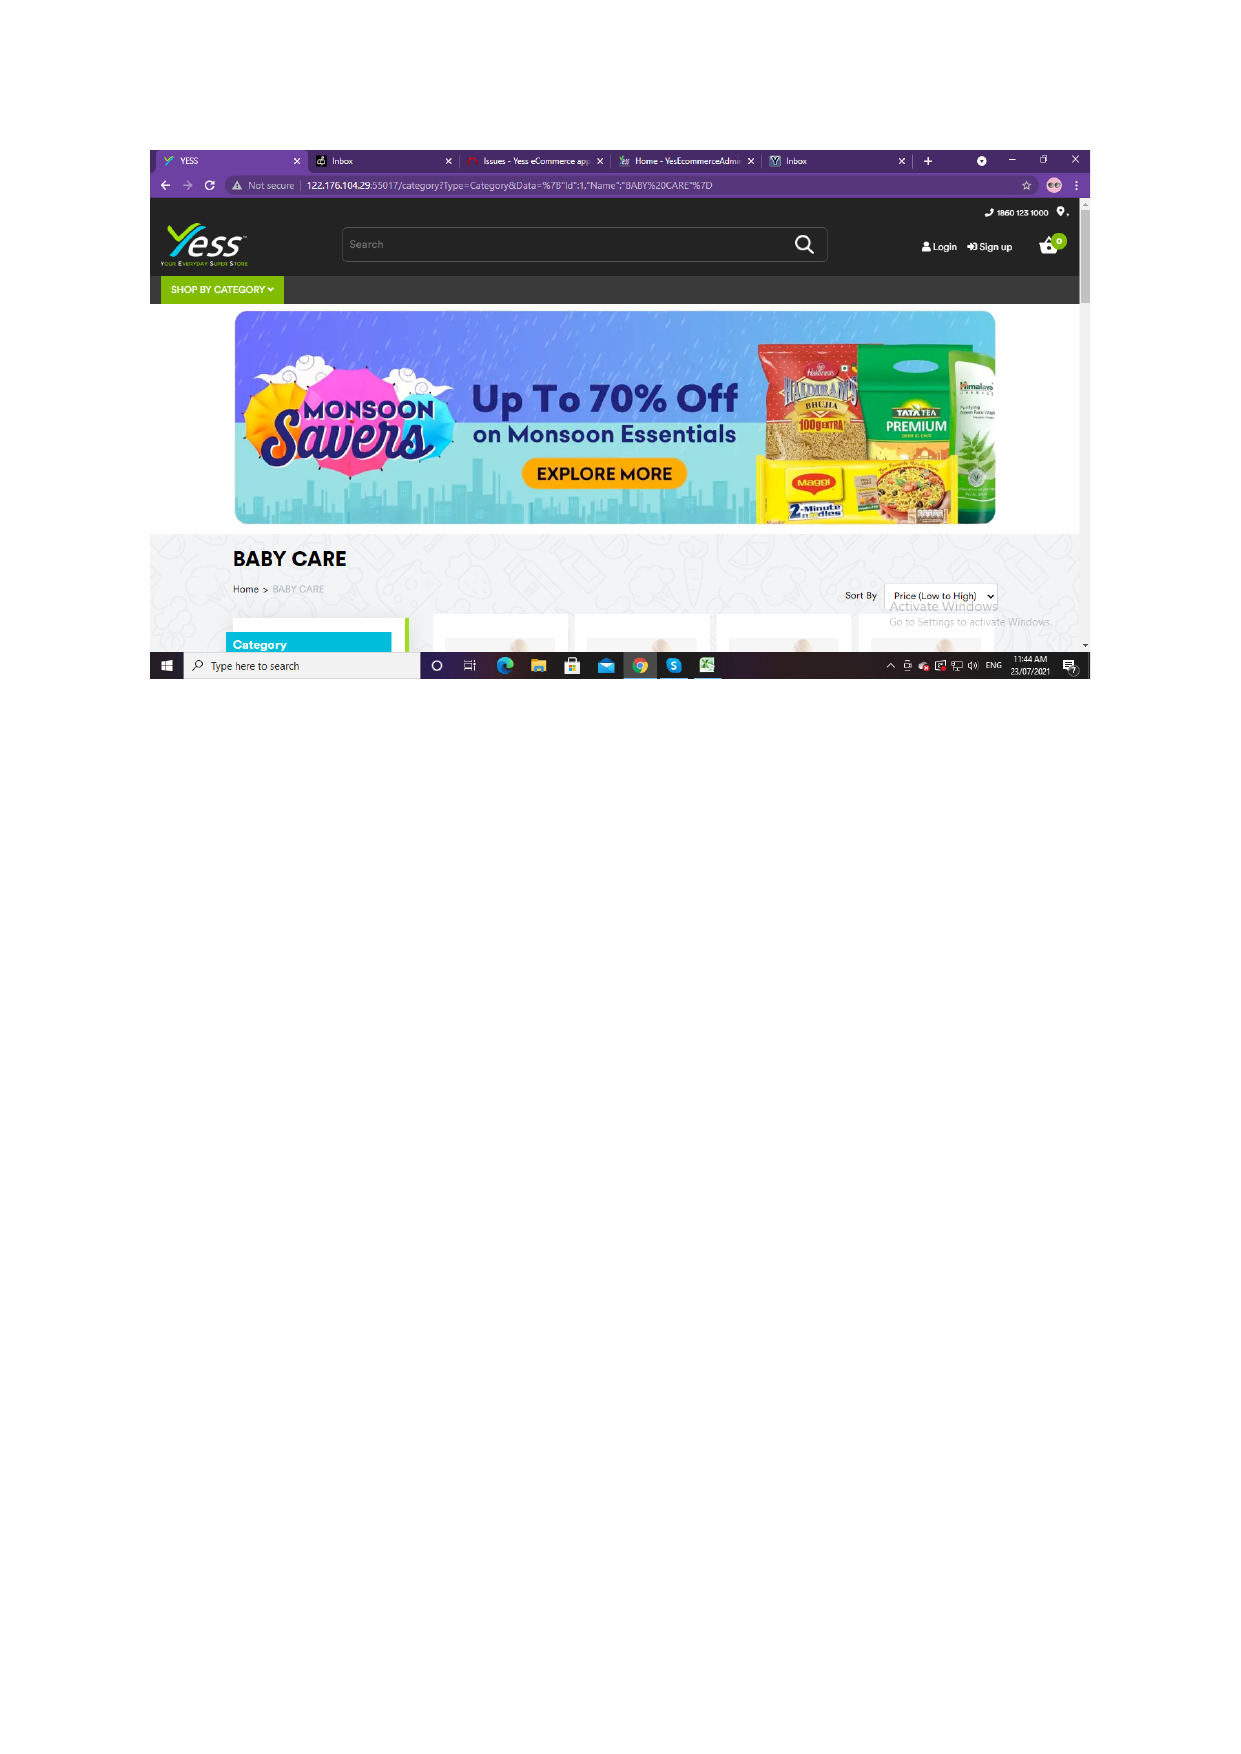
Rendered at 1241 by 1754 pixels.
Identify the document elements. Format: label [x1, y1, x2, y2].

picture [150, 150, 1091, 679]
